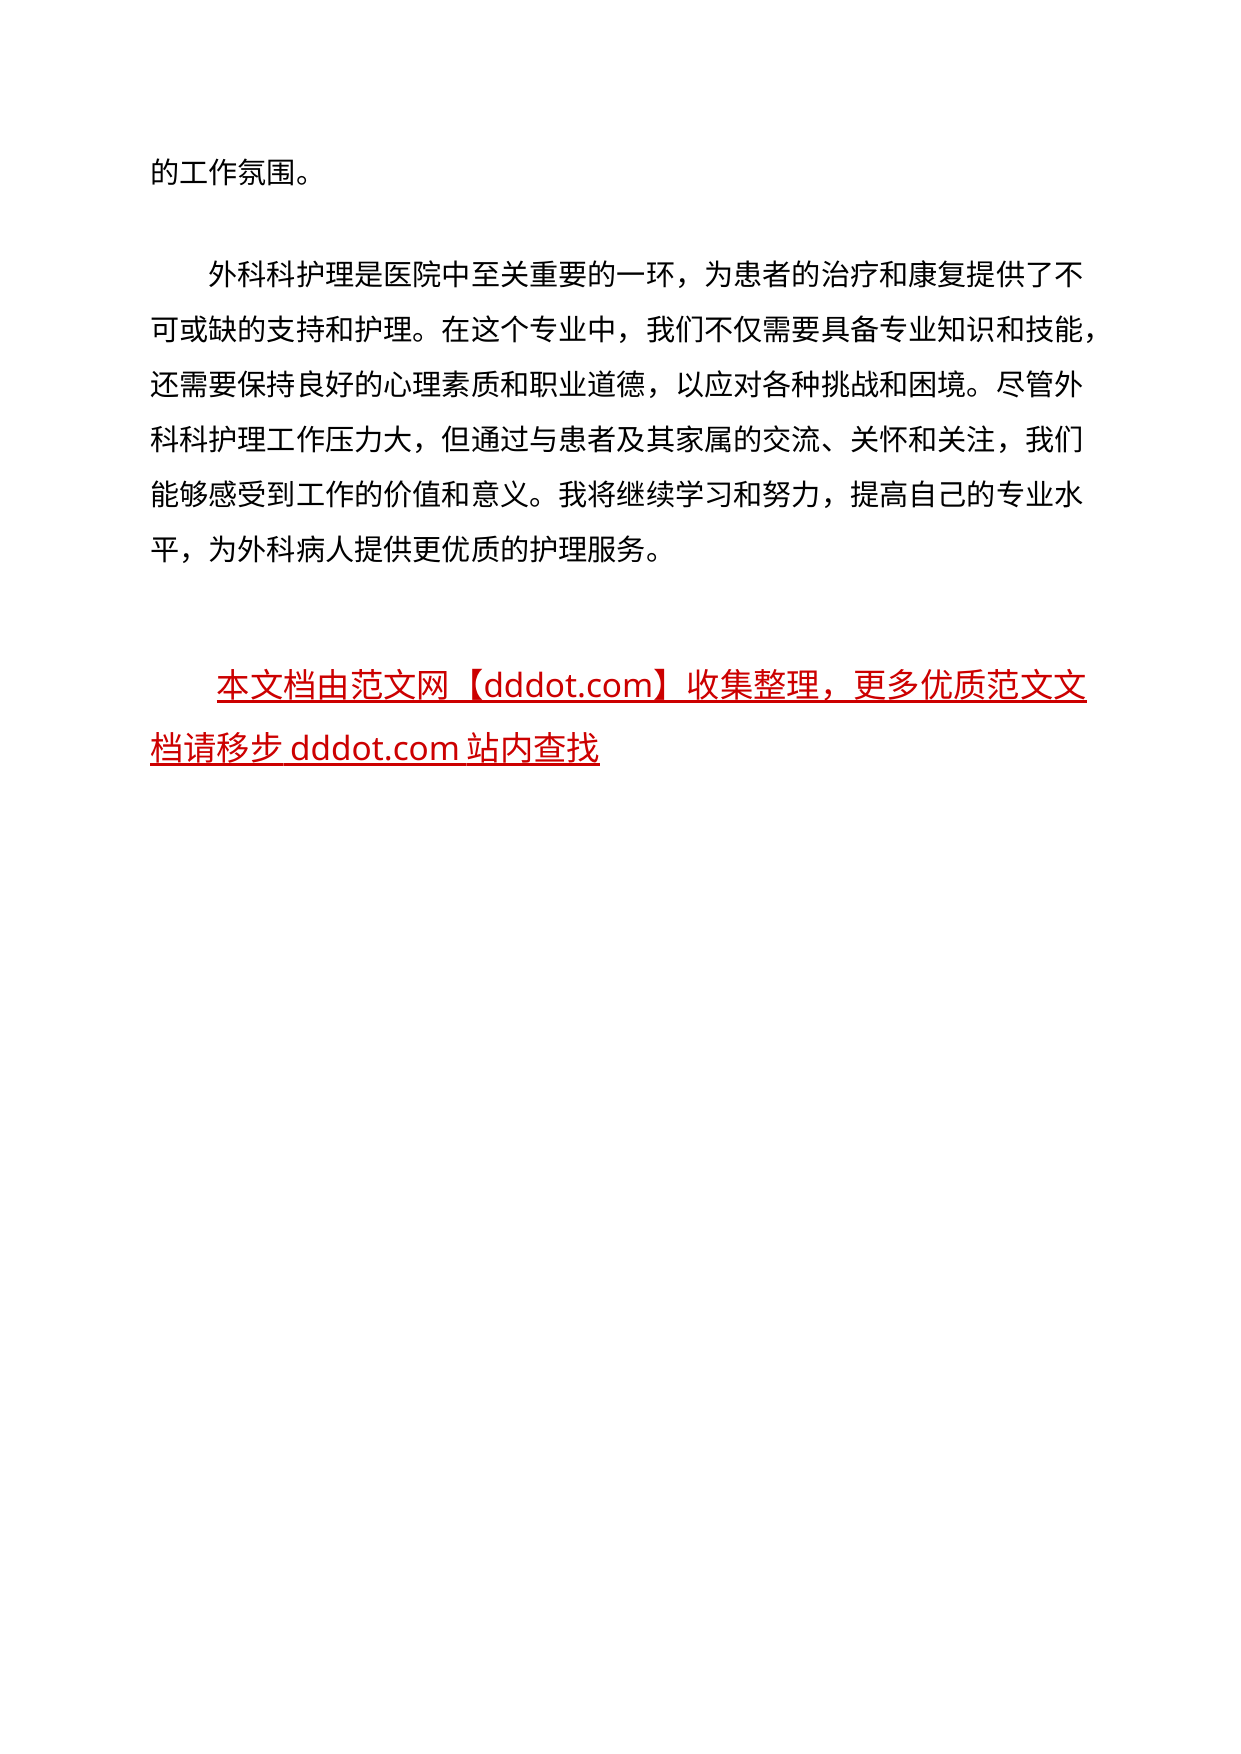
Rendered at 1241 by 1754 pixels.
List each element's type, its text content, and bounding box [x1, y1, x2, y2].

text 本文档由范文网【dddot.com】收集整理，更多优质范文文档请移步dddot.com站内查找 [150, 659, 1090, 771]
text 外科科护理是医院中至关重要的一环，为患者的治疗和康复提供了不可或缺的支持和护理。在这个专业中，我们不仅需要具备专业知识和技能，还需要保持良好的心理素质和职业道德，以应对各种挑战和困境。尽管外科科护理工作压力大，但通过与患者及其家属的交流、关怀和关注，我们能够感受到工作的价值和意义。我将继续学习和努力，提高自己的专业水平，为外科病人提供更优质的护理服务。 [150, 252, 1090, 568]
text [150, 150, 1090, 192]
